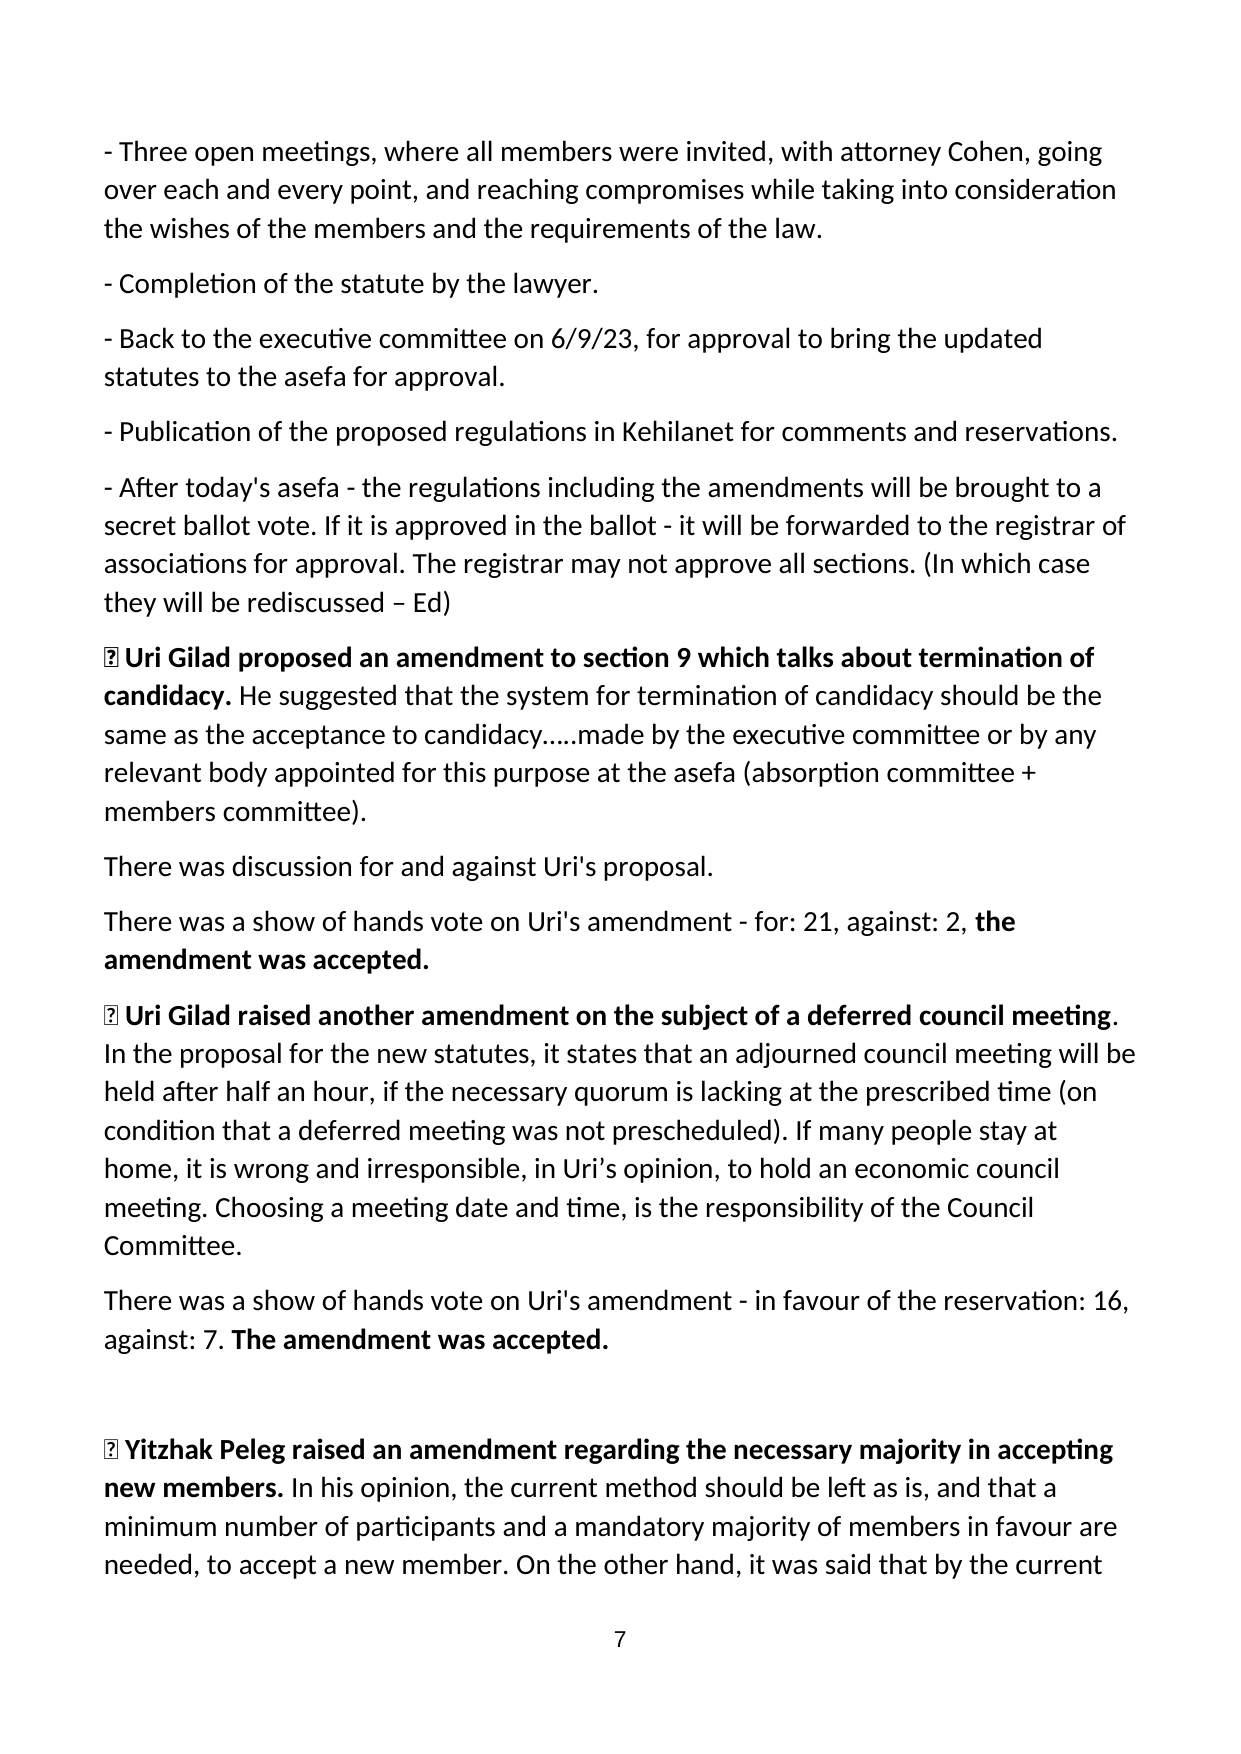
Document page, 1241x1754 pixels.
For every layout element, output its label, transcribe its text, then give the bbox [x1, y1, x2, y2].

text  Uri Gilad proposed an amendment to section 9 which talks about termination of candidacy. He suggested that the system for termination of candidacy should be the same as the acceptance to candidacy…..made by the executive committee or by any relevant body appointed for this purpose at the asefa (absorption committee + members committee). [103, 639, 1137, 828]
text  Uri Gilad raised another amendment on the subject of a deferred council meeting. In the proposal for the new statutes, it states that an adjourned council meeting will be held after half an hour, if the necessary quorum is lacking at the prescribed time (on condition that a deferred meeting was not prescheduled). If many people stay at home, it is wrong and irresponsible, in Uri’s opinion, to hold an economic council meeting. Choosing a meeting date and time, is the responsibility of the Council Committee. [103, 997, 1137, 1263]
text - Three open meetings, where all members were invited, with attorney Cohen, going over each and every point, and reaching compromises while taking into consideration the wishes of the members and the requirements of the law. [103, 133, 1137, 245]
text - Publication of the proposed regulations in Kehilanet for comments and reservations. [103, 413, 1137, 449]
text There was discussion for and against Uri's proposal. [103, 848, 1137, 883]
text There was a show of hands vote on Uri's amendment - for: 21, against: 2, the amendment was accepted. [103, 903, 1137, 977]
text There was a show of hands vote on Uri's amendment - in favour of the reservation: 16, against: 7. The amendment was accepted. [103, 1282, 1137, 1356]
text - After today's asefa - the regulations including the amendments will be brought to a secret ballot vote. If it is approved in the ballot - it will be forwarded to the registrar of associations for approval. The registrar may not approve all sections. (In which case they will be rediscussed – Ed) [103, 469, 1137, 619]
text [103, 1431, 1137, 1582]
text - Back to the executive committee on 6/9/23, for approval to bring the updated statutes to the asefa for approval. [103, 320, 1137, 394]
text - Completion of the statute by the lawyer. [103, 265, 1137, 301]
